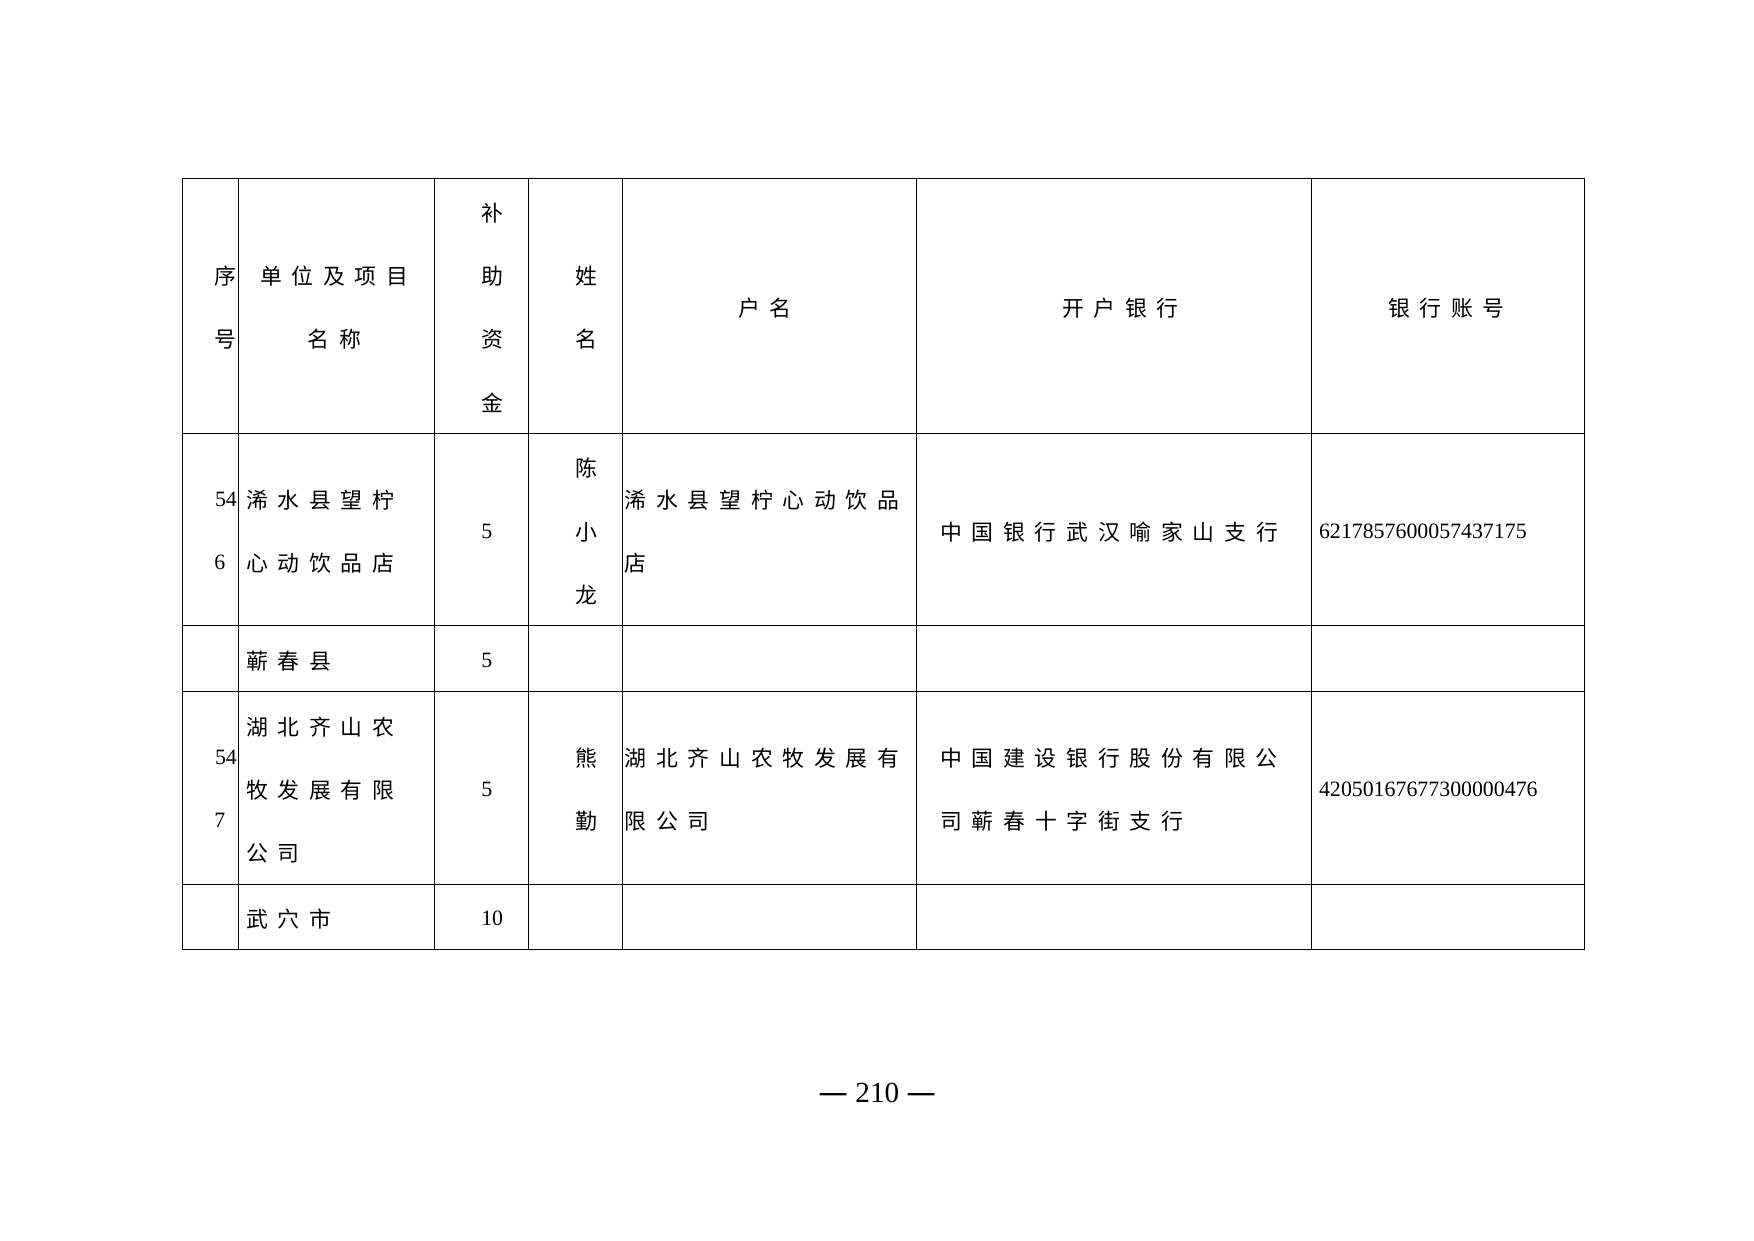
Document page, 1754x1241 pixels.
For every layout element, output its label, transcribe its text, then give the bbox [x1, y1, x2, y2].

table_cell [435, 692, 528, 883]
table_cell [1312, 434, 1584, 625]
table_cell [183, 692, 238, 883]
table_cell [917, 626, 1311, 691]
table_header 序号 [183, 179, 238, 433]
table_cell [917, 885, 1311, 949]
table_header 单位及项目名称 [239, 179, 434, 433]
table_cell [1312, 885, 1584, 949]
table_header 姓名 [529, 179, 622, 433]
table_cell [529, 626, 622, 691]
table_header 银行账号 [1312, 179, 1584, 433]
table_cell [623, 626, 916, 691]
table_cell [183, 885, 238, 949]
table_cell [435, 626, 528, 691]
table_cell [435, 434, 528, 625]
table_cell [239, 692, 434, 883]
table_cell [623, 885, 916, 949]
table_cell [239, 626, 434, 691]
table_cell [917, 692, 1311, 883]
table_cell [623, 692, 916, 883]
table_header 户名 [623, 179, 916, 433]
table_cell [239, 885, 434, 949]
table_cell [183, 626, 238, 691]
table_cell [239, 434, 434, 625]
table_header 补助资金 [435, 179, 528, 433]
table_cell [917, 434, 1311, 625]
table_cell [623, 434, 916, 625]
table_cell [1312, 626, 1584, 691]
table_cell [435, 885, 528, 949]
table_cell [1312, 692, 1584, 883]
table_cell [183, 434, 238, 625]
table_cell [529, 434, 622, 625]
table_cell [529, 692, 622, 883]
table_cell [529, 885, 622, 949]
table_header 开户银行 [917, 179, 1311, 433]
